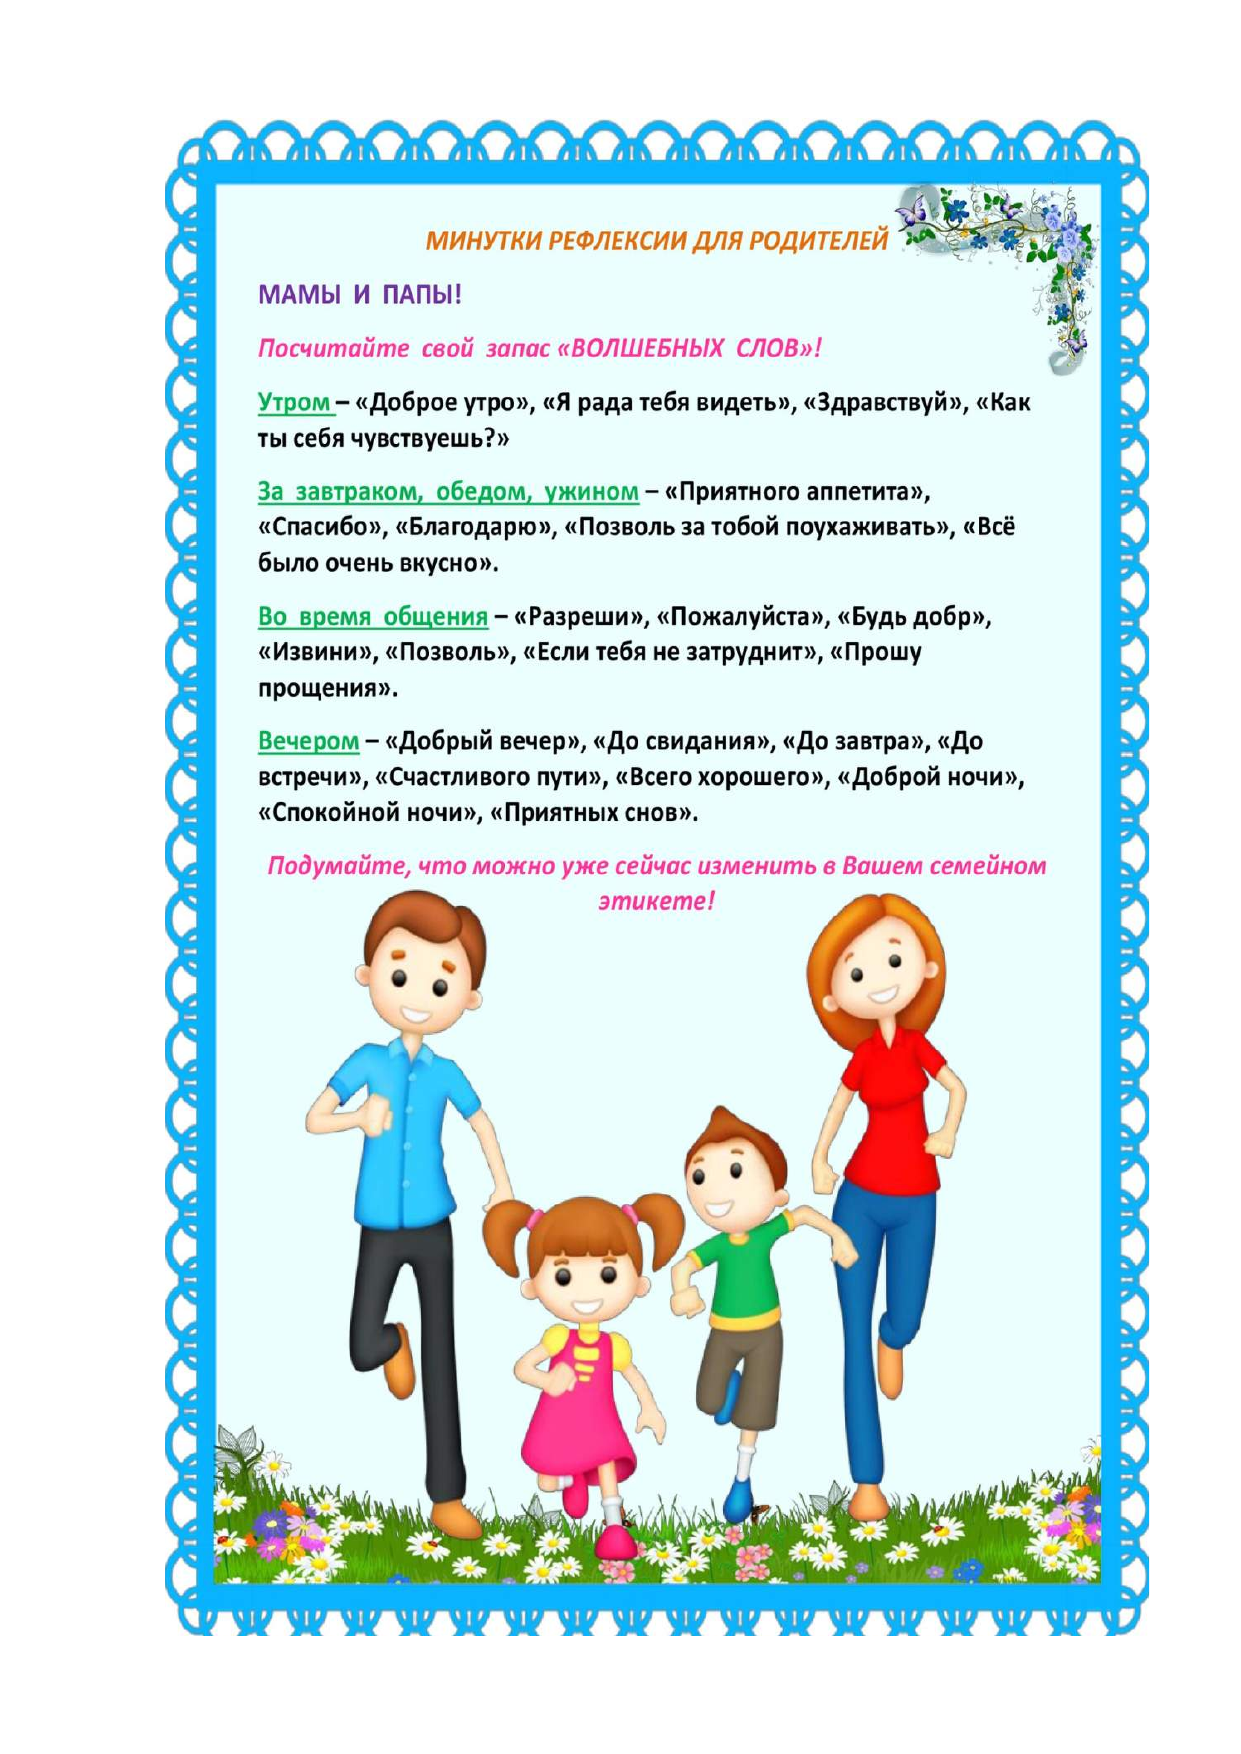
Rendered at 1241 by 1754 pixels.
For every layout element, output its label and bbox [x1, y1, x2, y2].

picture [1018, 1609, 1026, 1622]
picture [531, 1609, 538, 1621]
picture [624, 1630, 637, 1636]
picture [737, 144, 754, 162]
picture [1135, 471, 1150, 513]
picture [1119, 604, 1130, 614]
picture [693, 1609, 701, 1621]
picture [170, 304, 198, 348]
picture [454, 1609, 461, 1621]
picture [1121, 210, 1130, 220]
picture [965, 129, 1005, 162]
picture [184, 1013, 199, 1021]
picture [1120, 356, 1134, 365]
picture [1121, 1523, 1150, 1560]
picture [370, 129, 408, 162]
picture [751, 1609, 787, 1636]
picture [184, 1079, 198, 1088]
picture [1121, 1157, 1130, 1166]
picture [165, 1315, 181, 1442]
picture [186, 605, 198, 614]
picture [1120, 998, 1150, 1036]
picture [954, 1609, 961, 1628]
picture [411, 141, 420, 162]
picture [967, 1609, 1003, 1636]
picture [585, 129, 621, 162]
picture [170, 1552, 198, 1601]
picture [911, 1609, 918, 1623]
picture [465, 1608, 473, 1628]
picture [170, 174, 198, 217]
picture [246, 1609, 260, 1636]
picture [170, 899, 199, 943]
picture [170, 1424, 198, 1468]
picture [165, 118, 1150, 193]
picture [183, 1473, 198, 1481]
picture [170, 1157, 198, 1205]
picture [517, 1609, 530, 1636]
picture [573, 144, 582, 162]
picture [476, 128, 517, 162]
picture [183, 1341, 198, 1349]
picture [1121, 1327, 1131, 1337]
picture [571, 1631, 583, 1636]
picture [165, 1446, 181, 1509]
picture [790, 1609, 798, 1628]
picture [314, 1609, 353, 1636]
picture [187, 212, 198, 220]
picture [1119, 434, 1147, 480]
picture [1119, 501, 1147, 545]
picture [889, 1609, 895, 1621]
picture [184, 1144, 199, 1152]
picture [1073, 128, 1111, 162]
picture [1074, 1609, 1113, 1636]
picture [1121, 174, 1147, 217]
picture [834, 149, 842, 162]
picture [187, 1523, 198, 1534]
picture [1119, 340, 1130, 351]
picture [184, 1407, 199, 1415]
picture [1121, 1260, 1150, 1298]
picture [165, 919, 198, 983]
picture [165, 200, 198, 458]
picture [183, 356, 199, 365]
picture [1008, 1609, 1015, 1628]
picture [1120, 369, 1147, 417]
picture [248, 144, 256, 162]
picture [678, 1609, 693, 1636]
picture [259, 129, 299, 162]
picture [165, 527, 199, 654]
picture [1119, 566, 1147, 612]
picture [1121, 1552, 1150, 1601]
picture [1115, 1590, 1150, 1636]
picture [170, 632, 199, 680]
picture [357, 144, 364, 162]
picture [802, 1609, 841, 1636]
picture [422, 1609, 430, 1621]
picture [409, 1609, 421, 1636]
picture [170, 566, 198, 610]
picture [1120, 1064, 1130, 1073]
picture [1121, 932, 1150, 972]
picture [188, 1421, 198, 1430]
picture [1119, 734, 1130, 746]
picture [964, 1609, 972, 1622]
picture [1121, 1129, 1150, 1167]
picture [189, 999, 198, 1008]
picture [423, 128, 461, 162]
picture [170, 1289, 198, 1336]
picture [1119, 1092, 1147, 1139]
picture [638, 150, 647, 162]
picture [1121, 933, 1131, 943]
picture [369, 150, 375, 162]
picture [897, 1608, 910, 1636]
picture [186, 1262, 198, 1271]
picture [186, 171, 198, 180]
picture [208, 129, 245, 162]
picture [170, 698, 199, 746]
picture [1005, 1631, 1018, 1636]
picture [751, 129, 784, 162]
picture [693, 129, 734, 162]
picture [1120, 554, 1134, 562]
picture [1121, 802, 1131, 812]
picture [732, 1609, 747, 1636]
picture [165, 987, 198, 1310]
picture [1119, 1223, 1147, 1270]
picture [183, 685, 198, 694]
picture [1119, 960, 1147, 1008]
picture [1119, 242, 1147, 286]
picture [843, 1631, 856, 1636]
picture [170, 1223, 199, 1268]
picture [857, 1609, 892, 1636]
picture [188, 343, 198, 352]
picture [1118, 895, 1147, 939]
picture [899, 145, 906, 162]
picture [1121, 1407, 1134, 1415]
picture [263, 1608, 299, 1636]
picture [564, 1609, 570, 1621]
picture [184, 882, 199, 890]
picture [1119, 305, 1147, 348]
picture [1120, 603, 1150, 642]
picture [170, 1354, 198, 1401]
picture [1059, 1609, 1072, 1636]
picture [1121, 171, 1130, 180]
picture [1121, 669, 1150, 708]
picture [1119, 1524, 1130, 1534]
picture [856, 129, 895, 162]
picture [1120, 866, 1150, 904]
picture [188, 501, 198, 511]
picture [951, 1630, 964, 1636]
picture [574, 1609, 582, 1628]
picture [1119, 1420, 1147, 1464]
picture [1121, 212, 1150, 248]
picture [1119, 735, 1150, 776]
picture [1121, 1326, 1150, 1365]
picture [184, 225, 198, 233]
picture [1121, 1063, 1150, 1102]
picture [913, 1609, 950, 1636]
picture [189, 763, 198, 774]
picture [627, 144, 635, 162]
picture [170, 767, 198, 811]
picture [170, 1092, 199, 1136]
picture [205, 1610, 244, 1636]
picture [1118, 830, 1147, 876]
picture [846, 1609, 853, 1628]
picture [1119, 472, 1130, 483]
picture [188, 867, 198, 877]
picture [802, 129, 839, 162]
picture [1119, 632, 1147, 676]
picture [791, 144, 798, 162]
picture [425, 1609, 460, 1636]
picture [188, 895, 198, 905]
picture [778, 149, 787, 162]
picture [465, 143, 474, 162]
picture [1120, 1026, 1147, 1070]
picture [643, 129, 678, 162]
picture [1121, 275, 1150, 314]
picture [165, 1513, 203, 1636]
picture [1120, 422, 1134, 429]
picture [477, 1608, 516, 1636]
picture [1121, 539, 1132, 549]
picture [170, 960, 198, 1006]
picture [533, 1609, 568, 1636]
picture [628, 1609, 679, 1636]
picture [1137, 341, 1150, 380]
picture [1119, 698, 1147, 743]
picture [1121, 488, 1134, 496]
picture [314, 129, 354, 162]
picture [1106, 149, 1114, 162]
picture [1119, 238, 1130, 247]
picture [184, 488, 198, 496]
picture [682, 144, 690, 162]
picture [463, 1631, 476, 1636]
picture [1121, 1195, 1150, 1234]
picture [260, 1608, 268, 1622]
picture [1121, 1457, 1150, 1495]
picture [1136, 407, 1150, 446]
picture [1119, 1486, 1147, 1531]
picture [1121, 1458, 1130, 1468]
picture [170, 238, 198, 285]
picture [165, 658, 199, 916]
picture [1119, 763, 1147, 808]
picture [585, 1609, 593, 1621]
picture [170, 1486, 199, 1530]
picture [1062, 144, 1070, 162]
picture [1022, 1609, 1058, 1636]
picture [165, 461, 180, 523]
picture [1121, 801, 1150, 840]
picture [1019, 129, 1056, 162]
picture [1121, 670, 1130, 680]
picture [748, 1609, 755, 1621]
picture [954, 143, 962, 162]
picture [300, 1610, 314, 1636]
picture [170, 369, 198, 417]
picture [213, 182, 1102, 1586]
picture [1118, 1289, 1147, 1333]
picture [1118, 1161, 1147, 1204]
picture [184, 1276, 199, 1285]
picture [697, 1609, 733, 1636]
picture [355, 1610, 367, 1636]
picture [846, 144, 852, 162]
picture [1050, 149, 1058, 162]
picture [170, 829, 198, 873]
picture [588, 1608, 625, 1636]
picture [183, 291, 198, 299]
picture [1137, 1392, 1150, 1430]
picture [1119, 1353, 1147, 1402]
picture [911, 129, 950, 162]
picture [1136, 538, 1150, 577]
picture [788, 1631, 801, 1636]
picture [205, 149, 212, 162]
picture [616, 149, 625, 162]
picture [368, 1609, 408, 1636]
picture [170, 435, 199, 483]
picture [170, 1027, 198, 1074]
picture [187, 1131, 198, 1140]
picture [170, 502, 198, 548]
